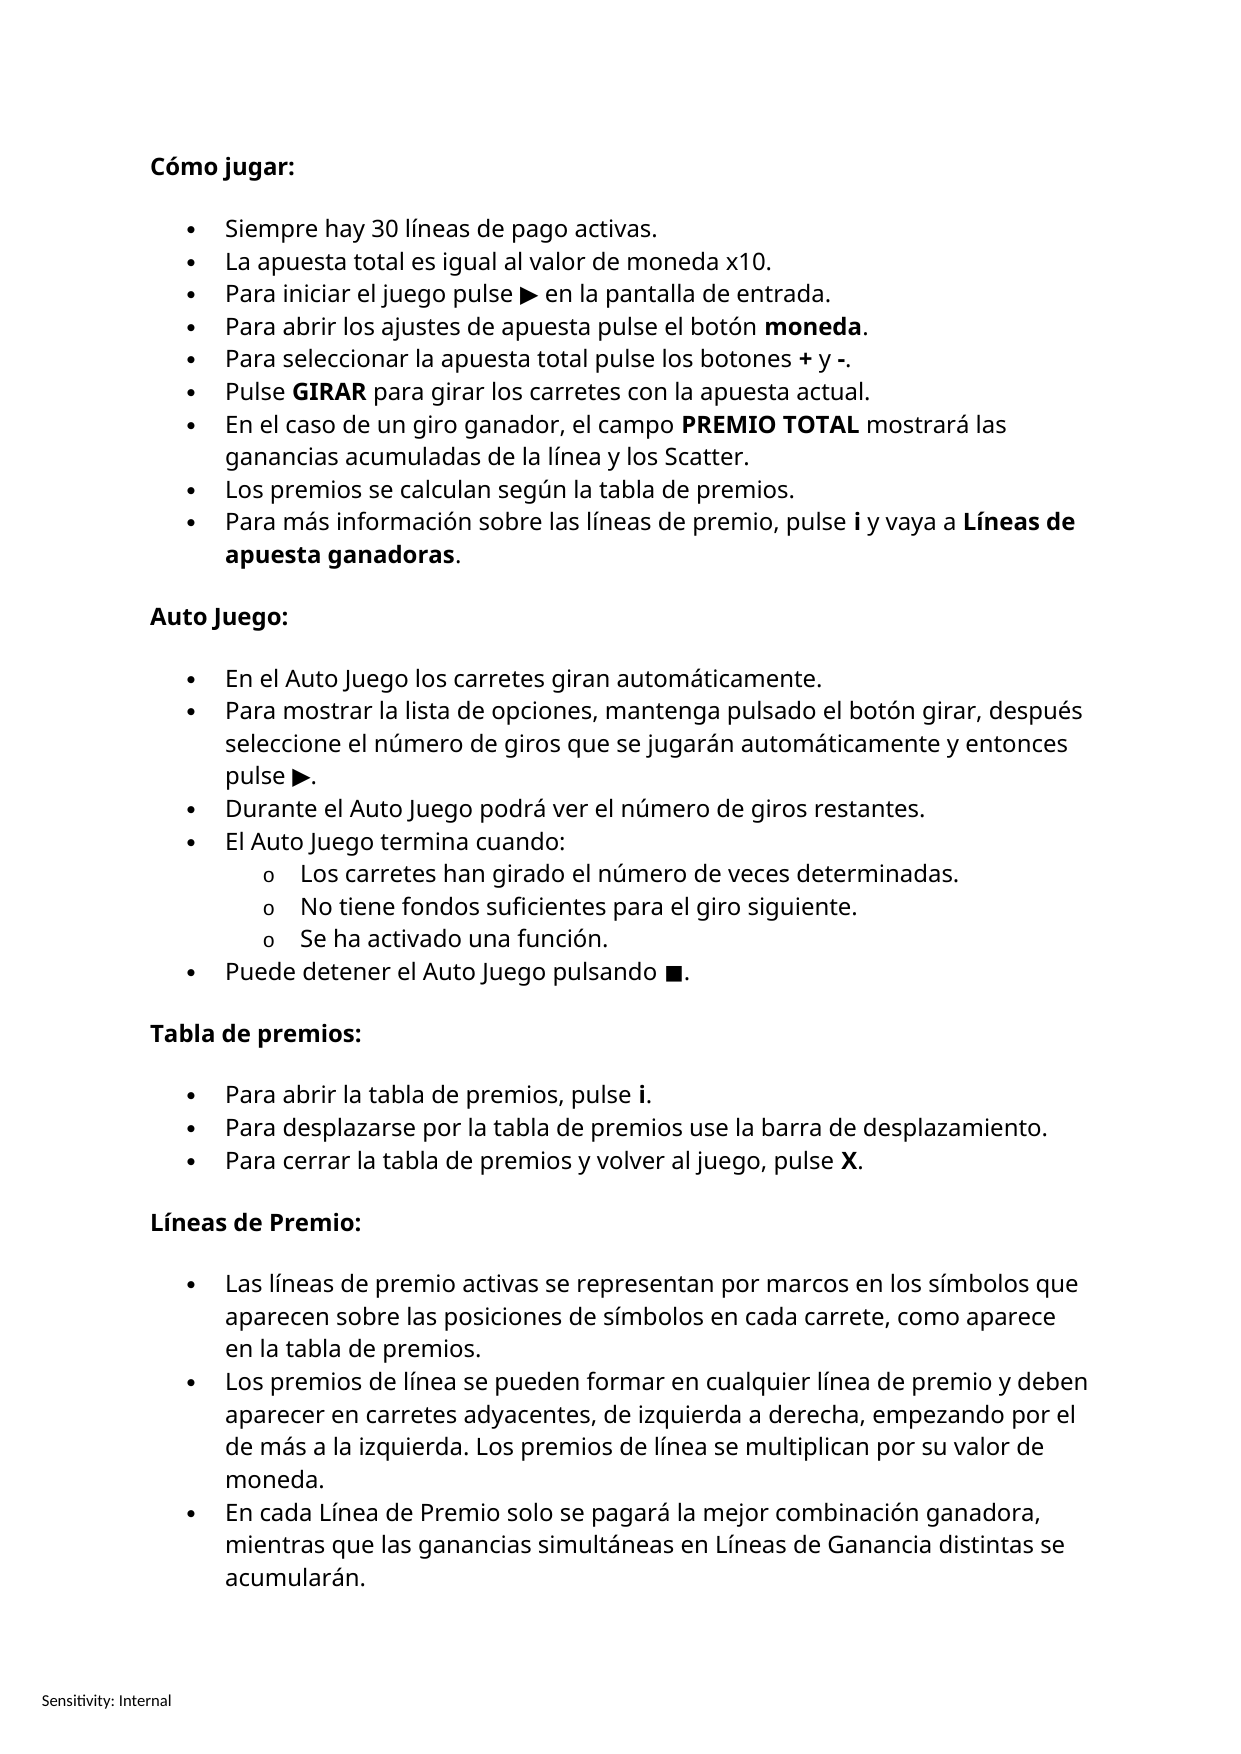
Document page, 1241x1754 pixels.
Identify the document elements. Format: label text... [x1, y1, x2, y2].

list El Auto Juego termina cuando: [187, 824, 1090, 857]
list Para cerrar la tabla de premios y volver al juego, pulse X. [187, 1143, 1090, 1176]
list Para seleccionar la apuesta total pulse los botones + y -. [187, 342, 1090, 375]
text Auto Juego: [150, 599, 1090, 632]
list Para desplazarse por la tabla de premios use la barra de desplazamiento. [187, 1111, 1090, 1143]
list En el Auto Juego los carretes giran automáticamente. [187, 661, 1090, 694]
list Para mostrar la lista de opciones, mantenga pulsado el botón girar, después seleccione el número de giros que se jugarán automáticamente y entonces pulse ▶︎. [187, 694, 1090, 792]
list Para abrir la tabla de premios, pulse i. [187, 1078, 1090, 1111]
list Durante el Auto Juego podrá ver el número de giros restantes. [187, 792, 1090, 824]
list Para abrir los ajustes de apuesta pulse el botón moneda. [187, 309, 1090, 342]
list Para iniciar el juego pulse ▶ en la pantalla de entrada. [187, 277, 1090, 309]
list Pulse GIRAR para girar los carretes con la apuesta actual. [187, 375, 1090, 407]
list No tiene fondos suficientes para el giro siguiente. [262, 889, 1090, 922]
list La apuesta total es igual al valor de moneda x10. [187, 244, 1090, 277]
list Los carretes han girado el número de veces determinadas. [262, 857, 1090, 889]
list Los premios se calculan según la tabla de premios. [187, 473, 1090, 505]
list Las líneas de premio activas se representan por marcos en los símbolos que aparecen sobre las posiciones de símbolos en cada carrete, como aparece en la tabla de premios. [187, 1267, 1090, 1365]
list Los premios de línea se pueden formar en cualquier línea de premio y deben aparecer en carretes adyacentes, de izquierda a derecha, empezando por el de más a la izquierda. Los premios de línea se multiplican por su valor de moneda. [187, 1365, 1090, 1495]
text Líneas de Premio: [150, 1205, 1090, 1238]
list Puede detener el Auto Juego pulsando ◼︎. [187, 955, 1090, 987]
text Cómo jugar: [150, 150, 1090, 183]
list Se ha activado una función. [262, 922, 1090, 955]
list En cada Línea de Premio solo se pagará la mejor combinación ganadora, mientras que las ganancias simultáneas en Líneas de Ganancia distintas se acumularán. [187, 1495, 1090, 1593]
list En el caso de un giro ganador, el campo PREMIO TOTAL mostrará las ganancias acumuladas de la línea y los Scatter. [187, 407, 1090, 473]
text Tabla de premios: [150, 1017, 1090, 1049]
list Para más información sobre las líneas de premio, pulse i y vaya a Líneas de apuesta ganadoras. [187, 505, 1090, 570]
list Siempre hay 30 líneas de pago activas. [187, 212, 1090, 244]
